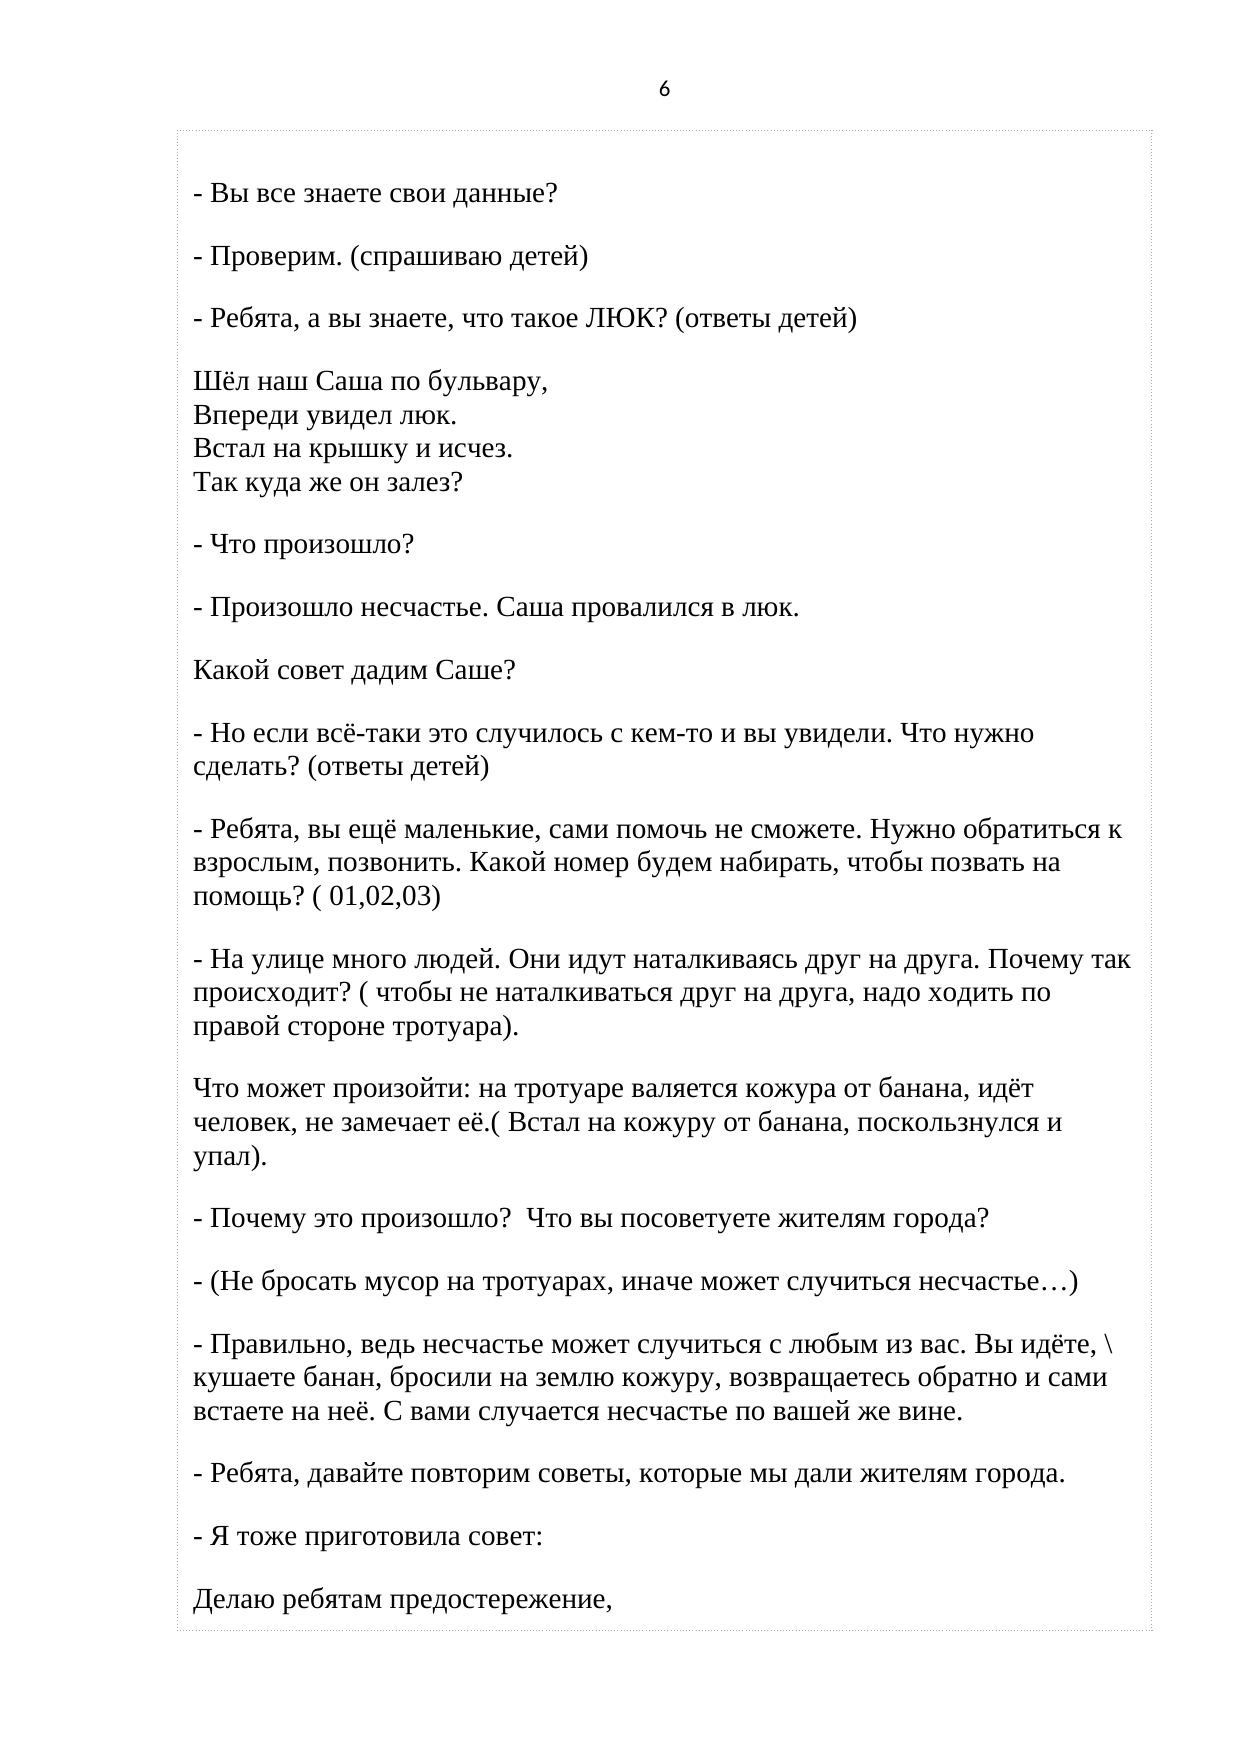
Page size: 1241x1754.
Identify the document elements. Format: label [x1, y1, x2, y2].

table_header [177, 130, 1152, 1630]
